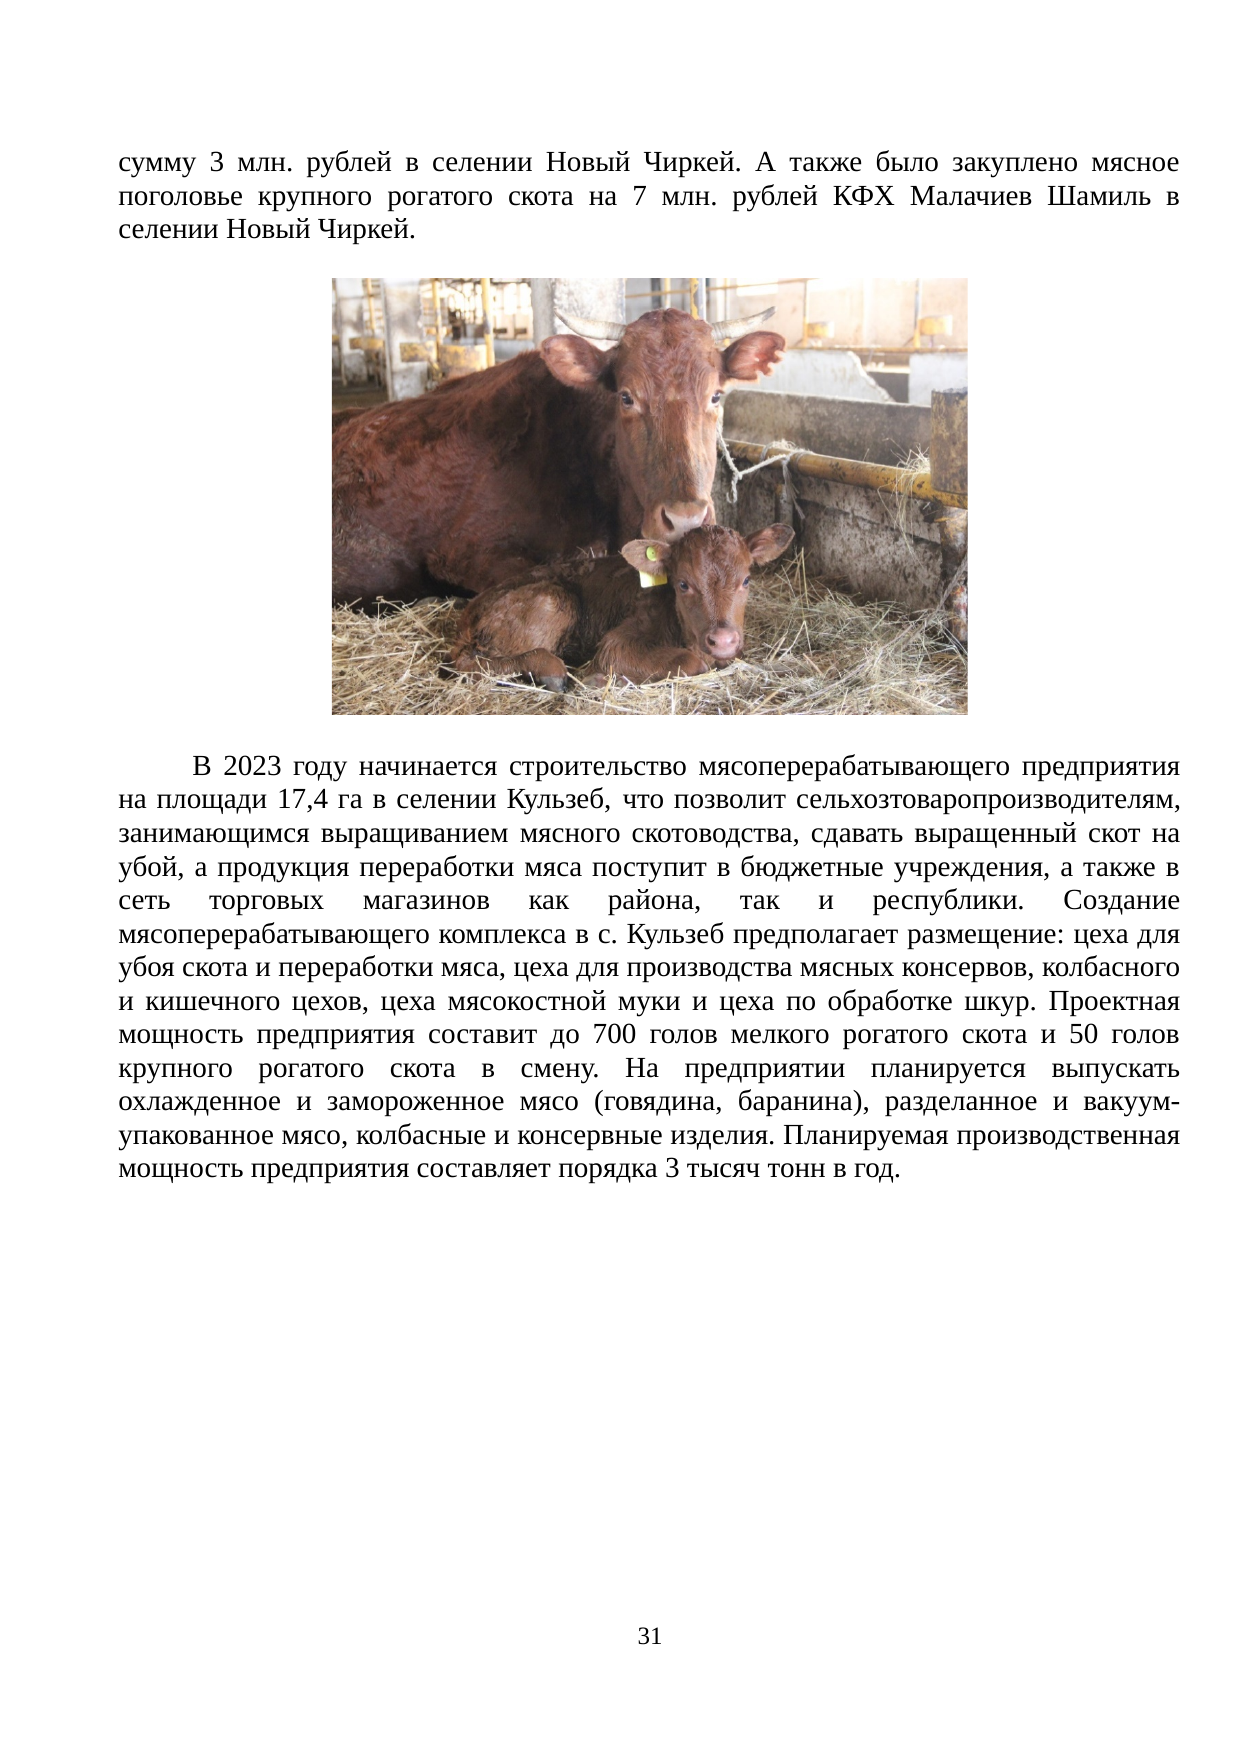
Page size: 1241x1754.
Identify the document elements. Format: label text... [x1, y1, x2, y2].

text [118, 144, 1181, 245]
picture [331, 278, 968, 715]
text В 2023 году начинается строительство мясоперерабатывающего предприятия на площади 17,4 га в селении Кульзеб, что позволит сельхозтоваропроизводителям, занимающимся выращиванием мясного скотоводства, сдавать выращенный скот на убой, а продукция переработки мяса поступит в бюджетные учреждения, а также в сеть торговых магазинов как района, так и республики. Создание мясоперерабатывающего комплекса в с. Кульзеб предполагает размещение: цеха для убоя скота и переработки мяса, цеха для производства мясных консервов, колбасного и кишечного цехов, цеха мясокостной муки и цеха по обработке шкур. Проектная мощность предприятия составит до 700 голов мелкого рогатого скота и 50 голов крупного рогатого скота в смену. На предприятии планируется выпускать охлажденное и замороженное мясо (говядина, баранина), разделанное и вакуум-упакованное мясо, колбасные и консервные изделия. Планируемая производственная мощность предприятия составляет порядка 3 тысяч тонн в год. [118, 748, 1181, 1184]
